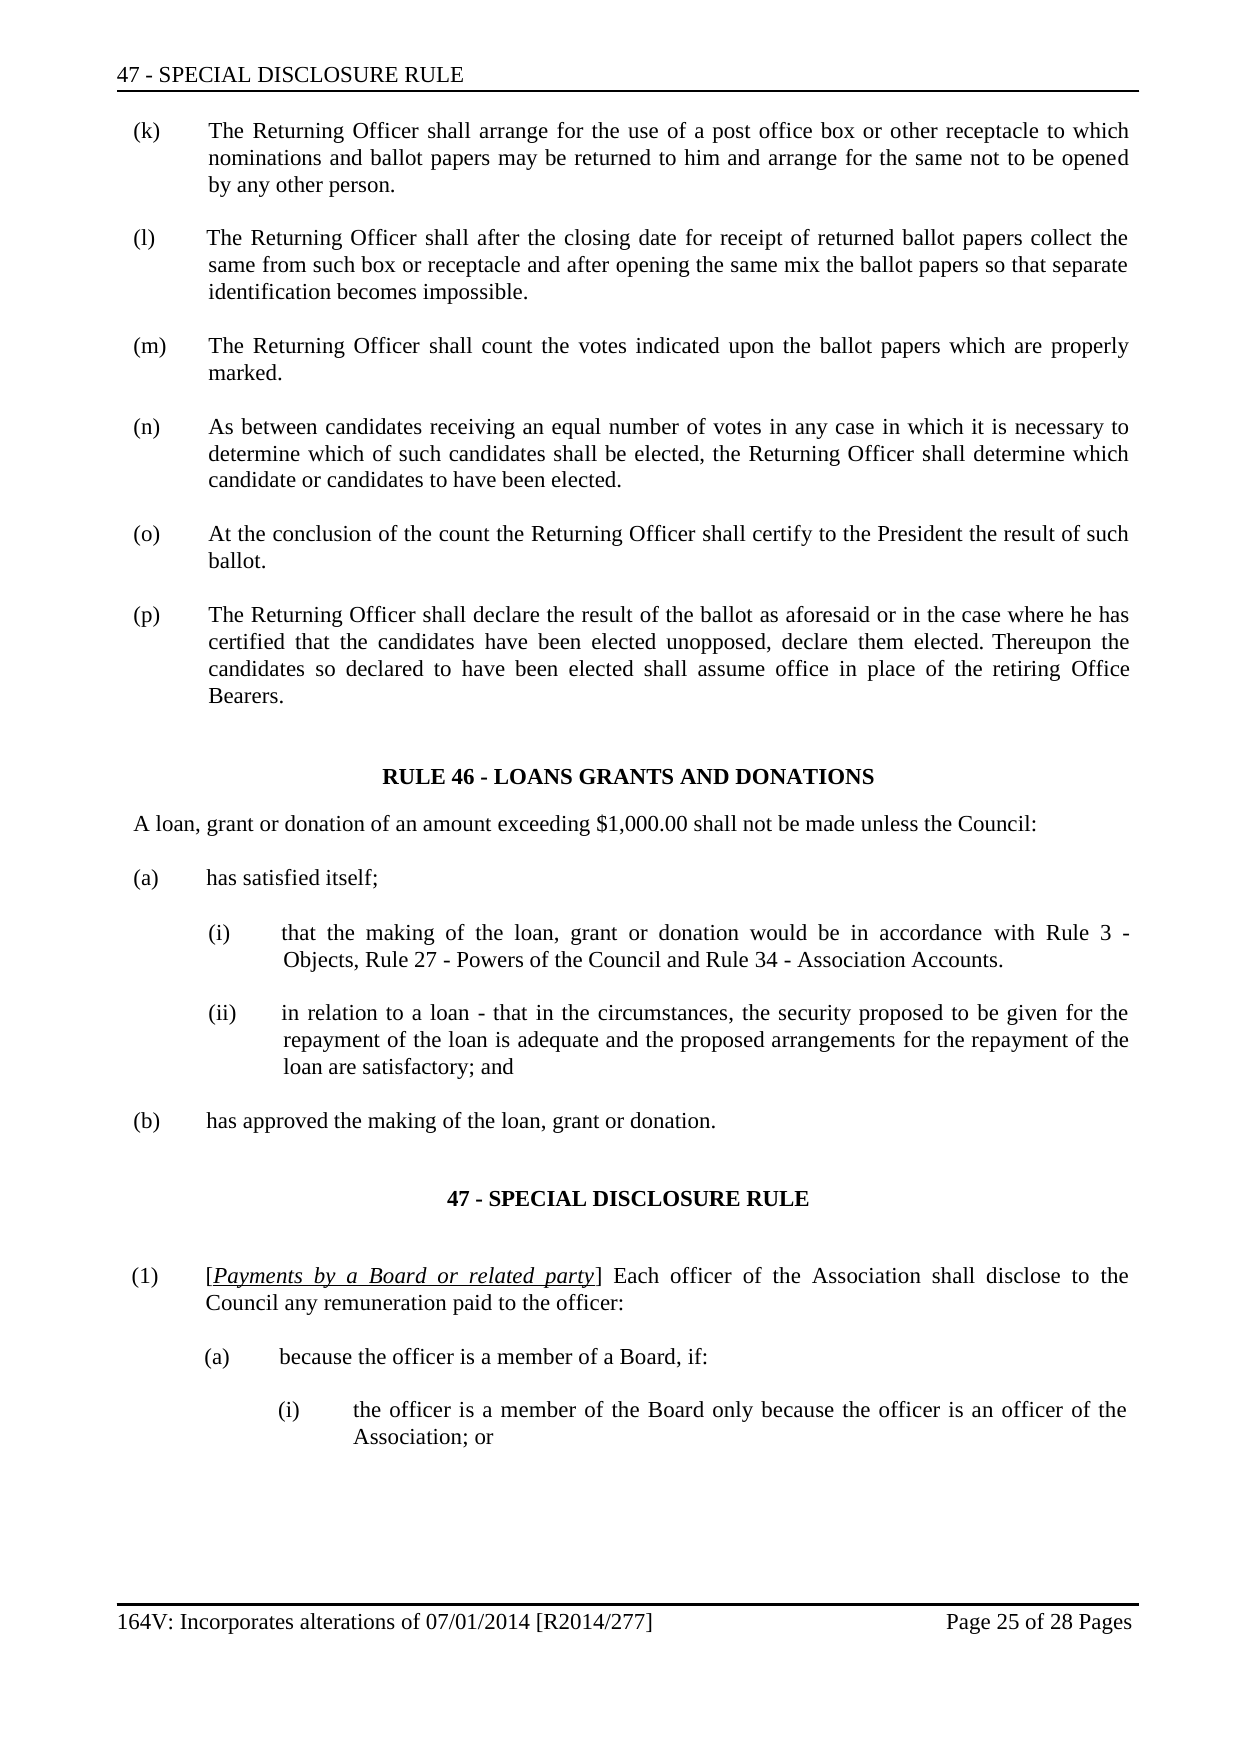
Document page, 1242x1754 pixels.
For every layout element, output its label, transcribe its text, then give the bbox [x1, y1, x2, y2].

subtitle 47 - SPECIAL DISCLOSURE RULE [117, 1185, 1139, 1211]
text (1) [Payments by a Board or related party] Each officer of the Association shall disclose to the Council any remuneration paid to the officer: [131, 1262, 1130, 1315]
subtitle RULE 46 - LOANS GRANTS AND DONATIONS [117, 763, 1139, 789]
text A loan, grant or donation of an amount exceeding $1,000.00 shall not be made unless the Council: (a) has satisfied itself; [133, 810, 1046, 890]
text (p) The Returning Officer shall declare the result of the ballot as aforesaid or in the case where he has certified that the candidates have been elected unopposed, declare them elected. Thereupon the candidates so declared to have been elected shall assume office in place of the retiring Office Bearers. [133, 601, 1130, 708]
text (i) that the making of the loan, grant or donation would be in accordance with Rule 3 - Objects, Rule 27 - Powers of the Council and Rule 34 - Association Accounts. [208, 919, 1130, 972]
text (l) The Returning Officer shall after the closing date for receipt of returned ballot papers collect the same from such box or receptacle and after opening the same mix the ballot papers so that separate identification becomes impossible. [133, 224, 1129, 304]
text (m) The Returning Officer shall count the votes indicated upon the ballot papers which are properly marked. [133, 332, 1129, 385]
text (b) has approved the making of the loan, grant or donation. [133, 1107, 1142, 1133]
text (ii) in relation to a loan - that in the circumstances, the security proposed to be given for the repayment of the loan is adequate and the proposed arrangements for the repayment of the loan are satisfactory; and [208, 999, 1129, 1079]
text (n) As between candidates receiving an equal number of votes in any case in which it is necessary to determine which of such candidates shall be elected, the Returning Officer shall determine which candidate or candidates to have been elected. [133, 413, 1129, 493]
text (k) The Returning Officer shall arrange for the use of a post office box or other receptacle to which nominations and ballot papers may be returned to him and arrange for the same not to be opened by any other person. [133, 117, 1130, 197]
text (a) because the officer is a member of a Board, if: [204, 1343, 1130, 1369]
text (i) the officer is a member of the Board only because the officer is an officer of the Association; or [278, 1397, 1130, 1450]
text (o) At the conclusion of the count the Returning Officer shall certify to the President the result of such ballot. [133, 520, 1129, 574]
